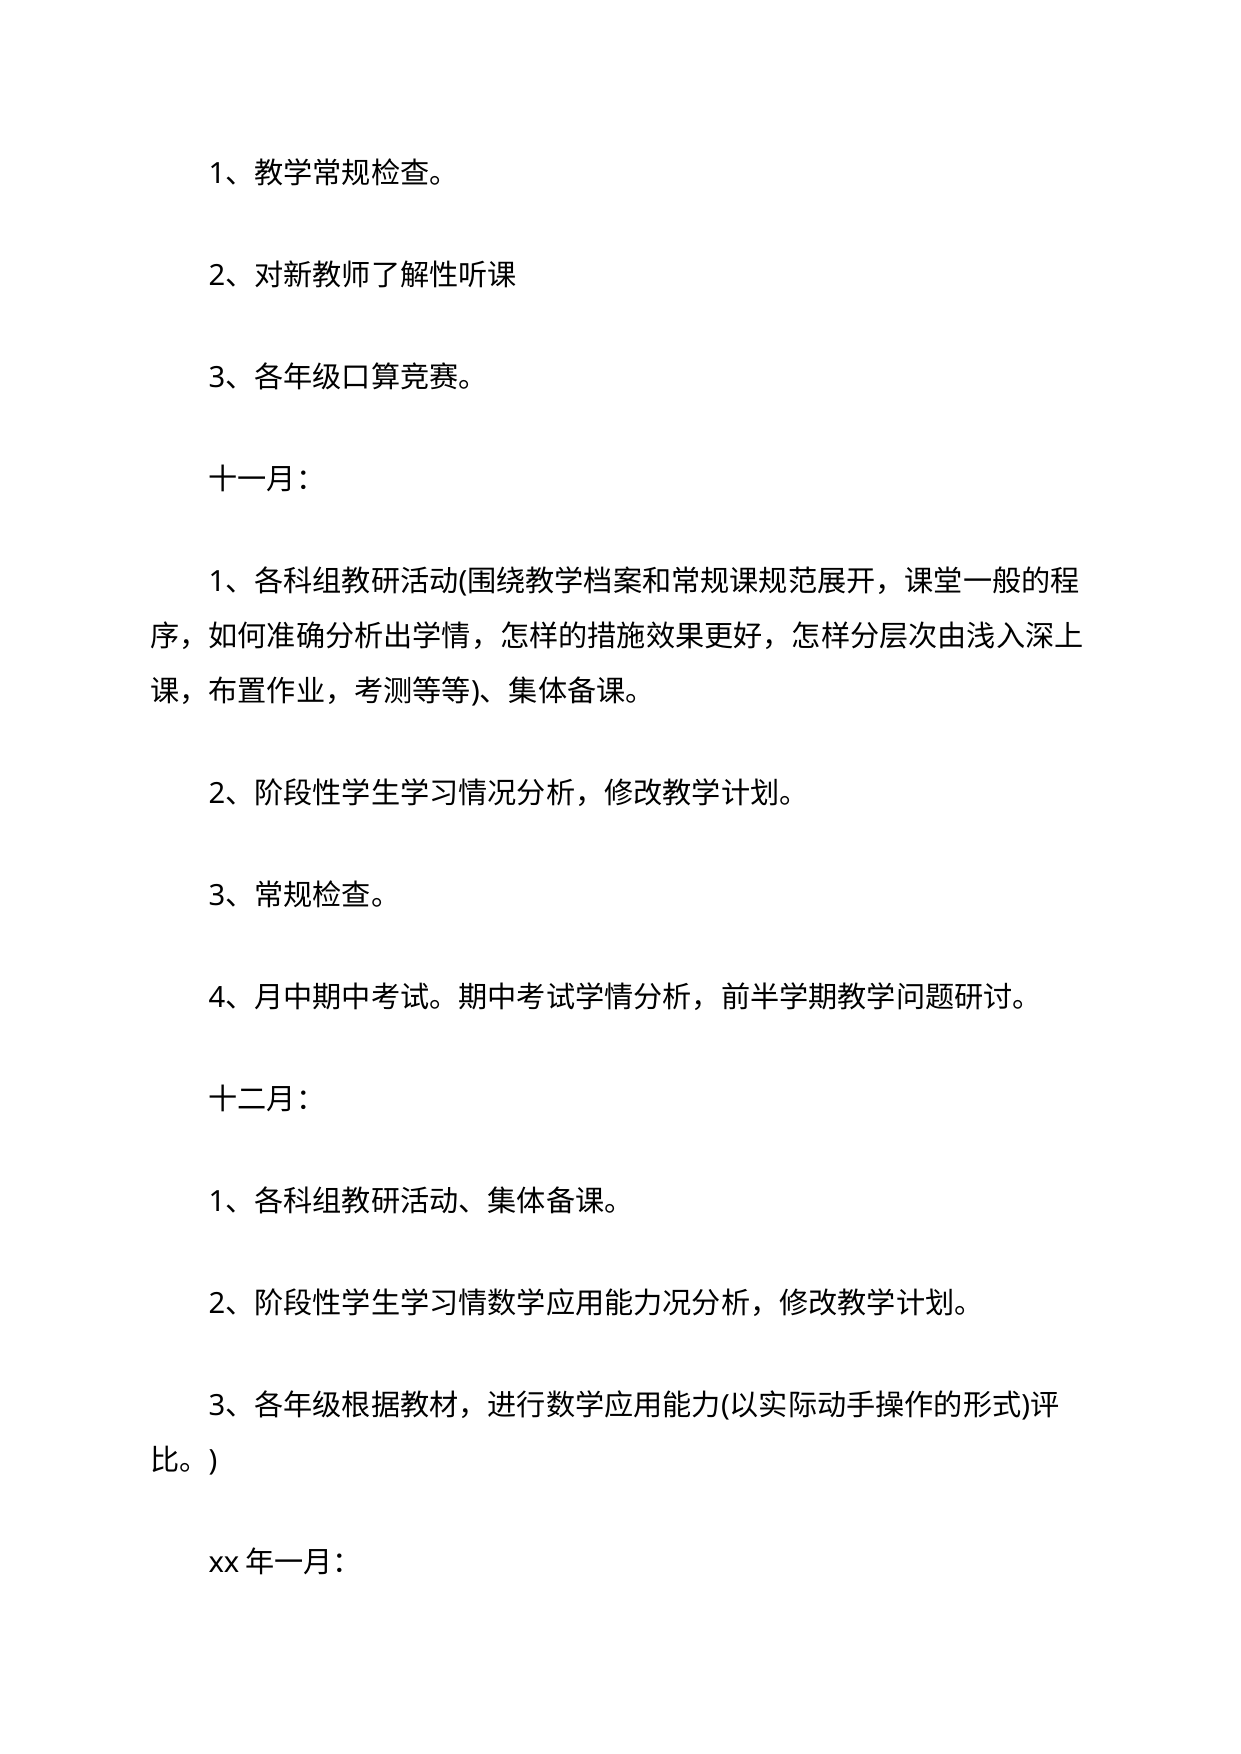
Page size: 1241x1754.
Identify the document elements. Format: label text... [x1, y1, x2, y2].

text 2、阶段性学生学习情况分析，修改教学计划。 [150, 769, 1090, 812]
text 1、教学常规检查。 [150, 150, 1090, 192]
text 3、各年级根据教材，进行数学应用能力(以实际动手操作的形式)评比。) [150, 1381, 1090, 1479]
text 1、各科组教研活动(围绕教学档案和常规课规范展开，课堂一般的程序，如何准确分析出学情，怎样的措施效果更好，怎样分层次由浅入深上课，布置作业，考测等等)、集体备课。 [150, 558, 1090, 710]
text 4、月中期中考试。期中考试学情分析，前半学期教学问题研讨。 [150, 973, 1090, 1016]
text 2、阶段性学生学习情数学应用能力况分析，修改教学计划。 [150, 1279, 1090, 1322]
text 2、对新教师了解性听课 [150, 252, 1090, 294]
text 3、各年级口算竞赛。 [150, 354, 1090, 396]
text 3、常规检查。 [150, 872, 1090, 914]
text 十一月： [150, 456, 1090, 498]
text 十二月： [150, 1076, 1090, 1118]
text xx年一月： [150, 1538, 1090, 1581]
text 1、各科组教研活动、集体备课。 [150, 1177, 1090, 1220]
